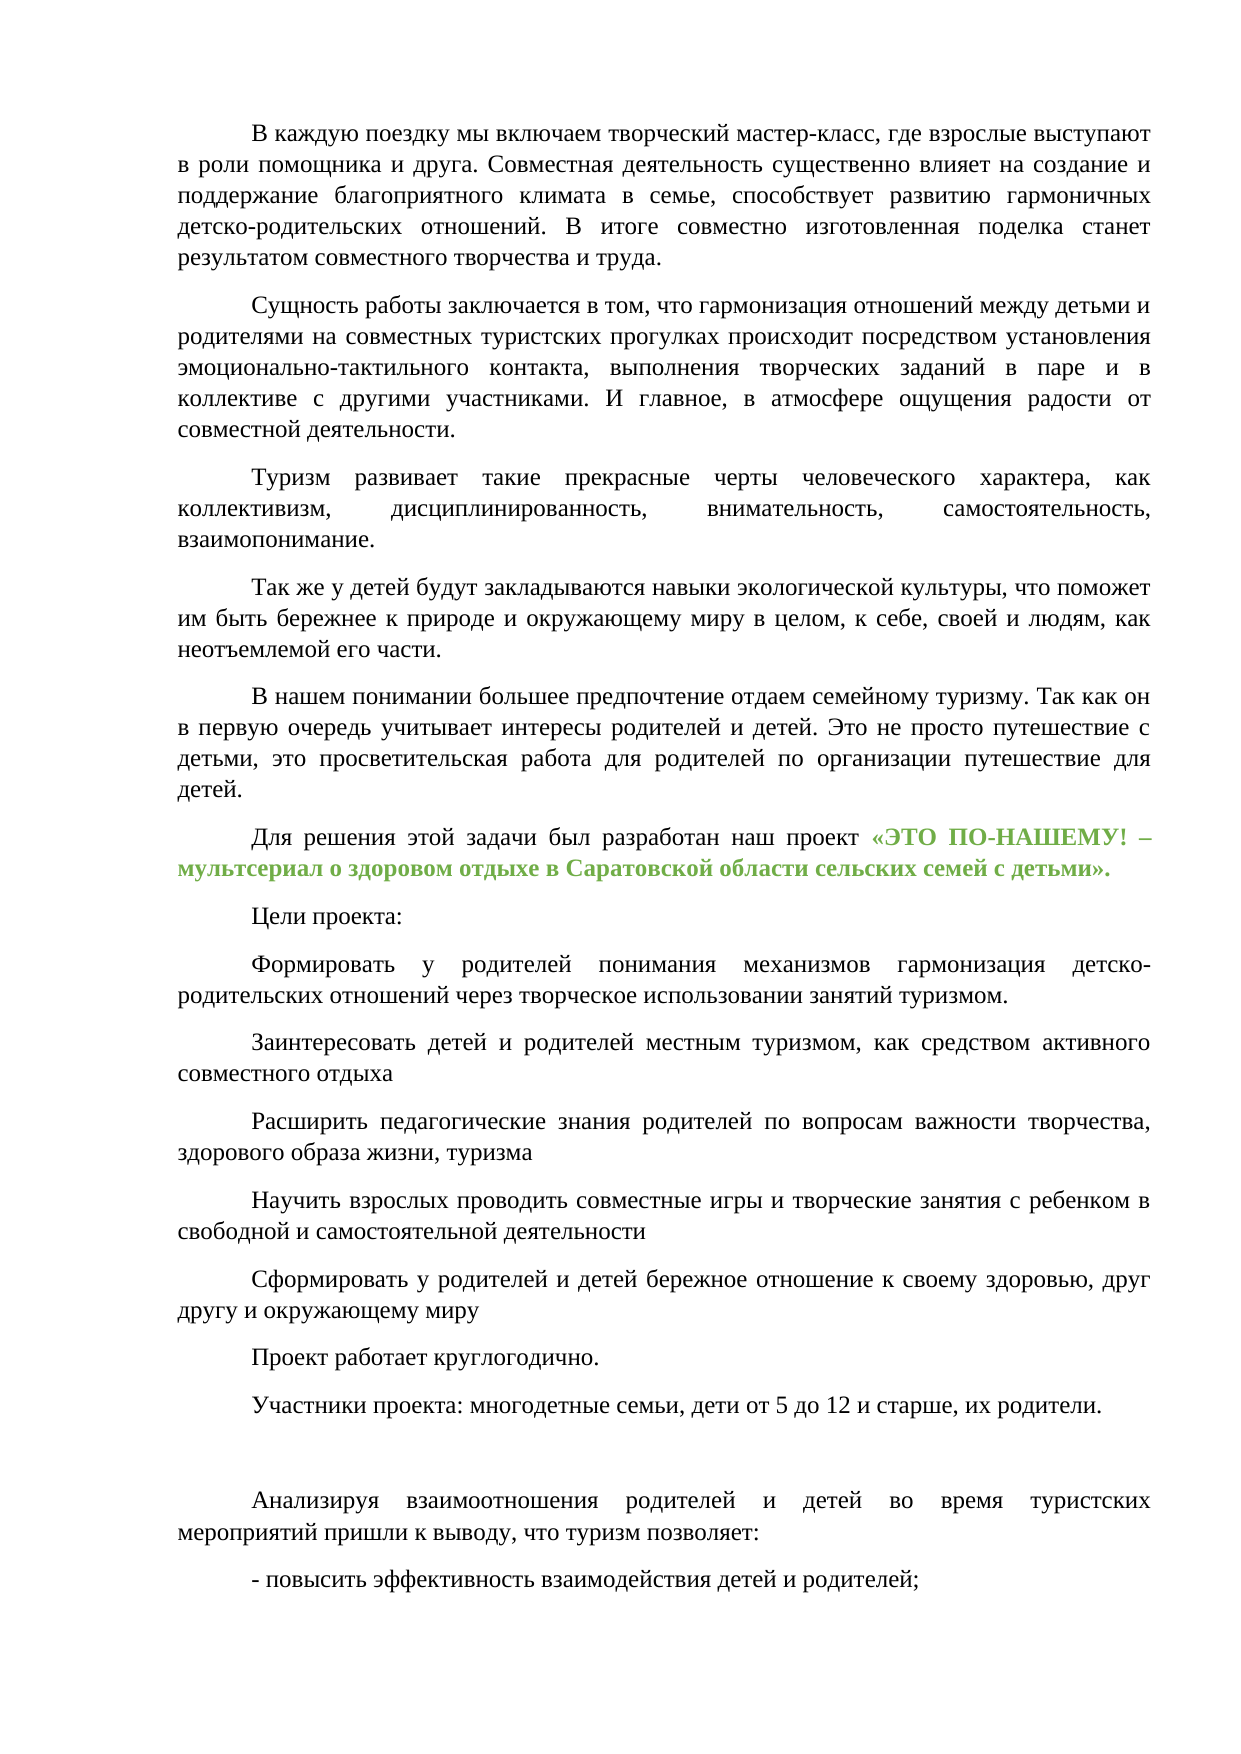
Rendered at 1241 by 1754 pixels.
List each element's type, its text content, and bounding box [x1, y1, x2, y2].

text Цели проекта: [177, 901, 1152, 930]
text Так же у детей будут закладываются навыки экологической культуры, что поможет им быть бережнее к природе и окружающему миру в целом, к себе, своей и людям, как неотъемлемой его части. [177, 572, 1152, 662]
text Научить взрослых проводить совместные игры и творческие занятия с ребенком в свободной и самостоятельной деятельности [177, 1185, 1152, 1245]
text Сущность работы заключается в том, что гармонизация отношений между детьми и родителями на совместных туристских прогулках происходит посредством установления эмоционально-тактильного контакта, выполнения творческих заданий в паре и в коллективе с другими участниками. И главное, в атмосфере ощущения радости от совместной деятельности. [177, 290, 1152, 443]
text Туризм развивает такие прекрасные черты человеческого характера, как коллективизм, дисциплинированность, внимательность, самостоятельность, взаимопонимание. [177, 462, 1152, 553]
text Заинтересовать детей и родителей местным туризмом, как средством активного совместного отдыха [177, 1027, 1152, 1087]
text Для решения этой задачи был разработан наш проект «ЭТО ПО-НАШЕМУ! – мультсериал о здоровом отдыхе в Саратовской области сельских семей с детьми». [177, 822, 1152, 882]
text В каждую поездку мы включаем творческий мастер-класс, где взрослые выступают в роли помощника и друга. Совместная деятельность существенно влияет на создание и поддержание благоприятного климата в семье, способствует развитию гармоничных детско-родительских отношений. В итоге совместно изготовленная поделка станет результатом совместного творчества и труда. [177, 118, 1152, 271]
text В нашем понимании большее предпочтение отдаем семейному туризму. Так как он в первую очередь учитывает интересы родителей и детей. Это не просто путешествие с детьми, это просветительская работа для родителей по организации путешествие для детей. [177, 681, 1152, 803]
text Участники проекта: многодетные семьи, дети от 5 до 12 и старше, их родители. [177, 1390, 1152, 1419]
text Формировать у родителей понимания механизмов гармонизация детско-родительских отношений через творческое использовании занятий туризмом. [177, 949, 1152, 1008]
text Анализируя взаимоотношения родителей и детей во время туристских мероприятий пришли к выводу, что туризм позволяет: [177, 1486, 1152, 1545]
text Расширить педагогические знания родителей по вопросам важности творчества, здорового образа жизни, туризма [177, 1106, 1152, 1166]
text Проект работает круглогодично. [177, 1342, 1152, 1371]
text - повысить эффективность взаимодействия детей и родителей; [177, 1564, 1152, 1593]
text Сформировать у родителей и детей бережное отношение к своему здоровью, друг другу и окружающему миру [177, 1264, 1152, 1323]
